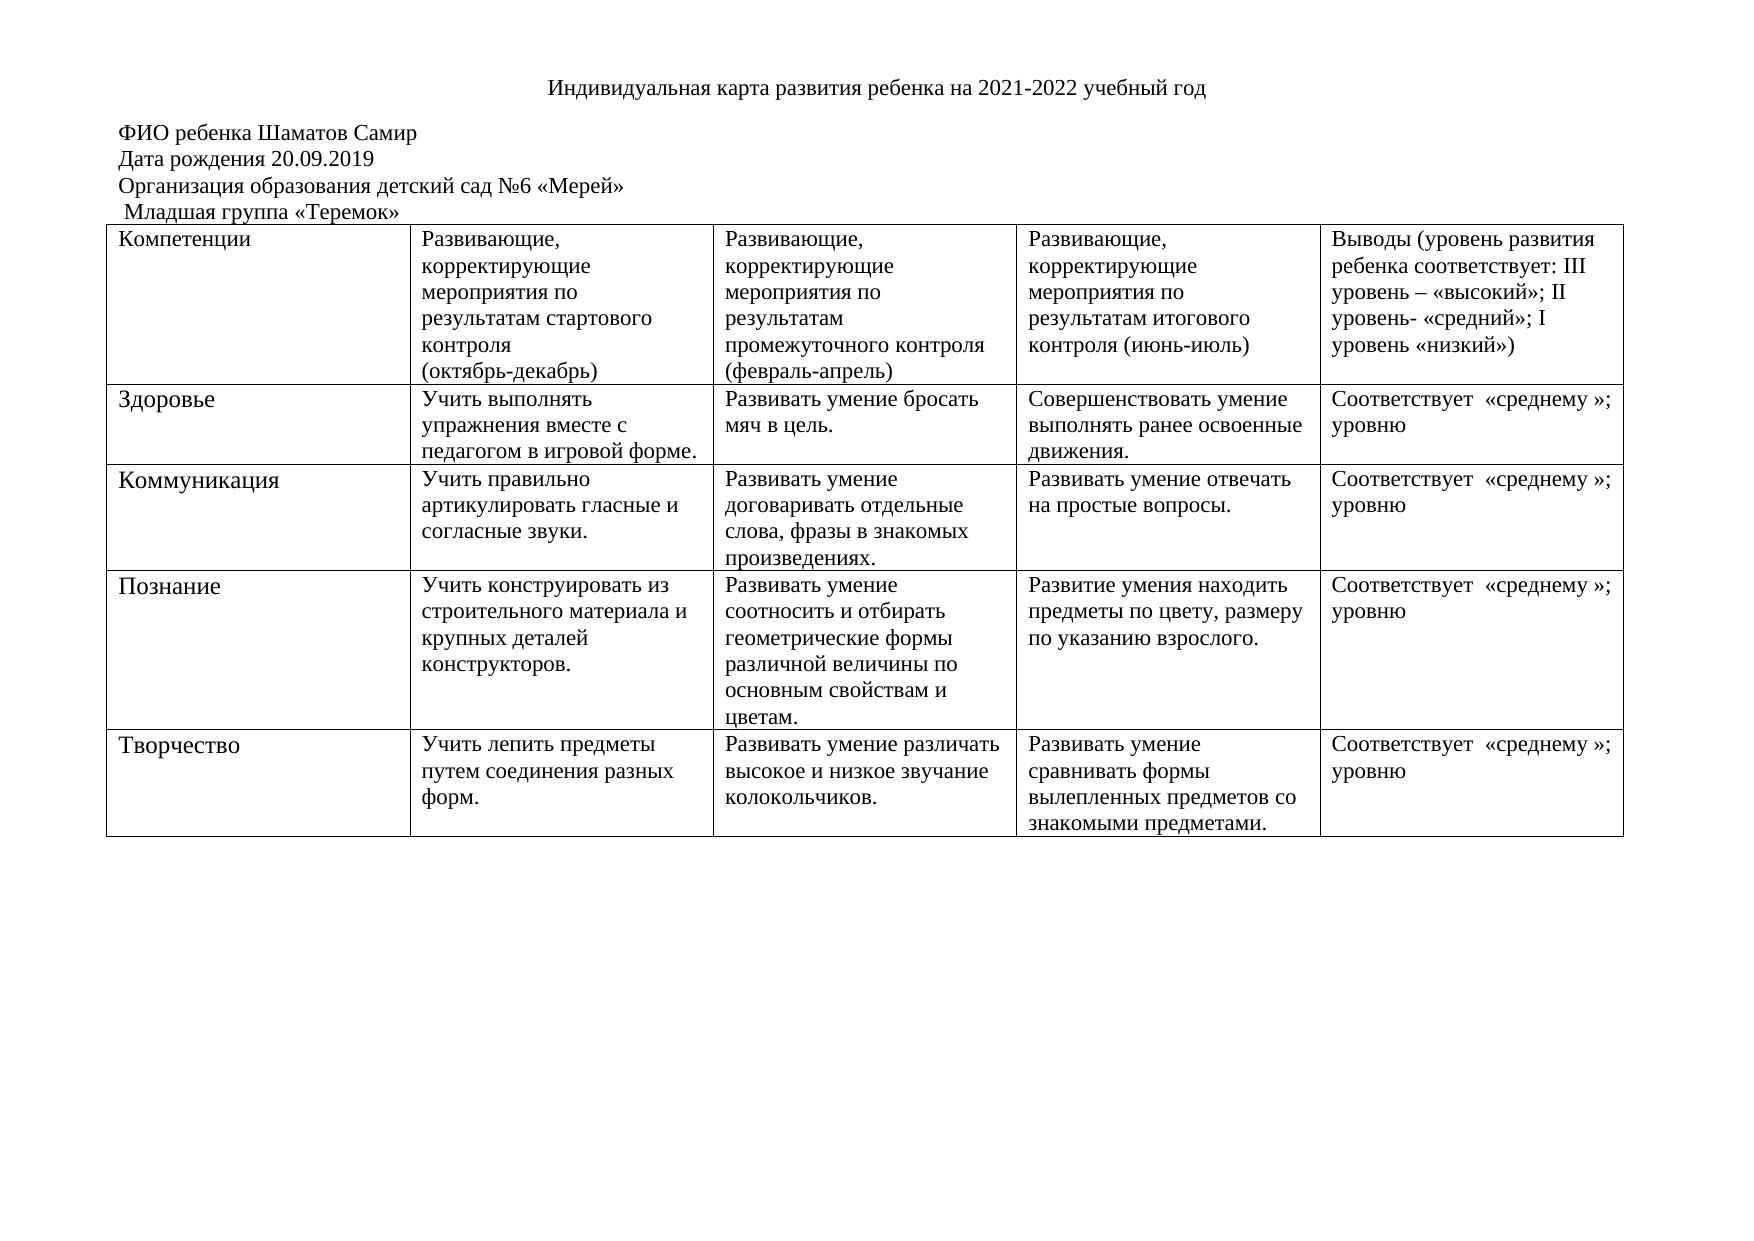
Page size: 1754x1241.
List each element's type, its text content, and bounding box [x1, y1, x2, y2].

table_cell Коммуникация [107, 465, 410, 570]
table_cell Соответствует «среднему »; уровню [1321, 465, 1623, 570]
table_cell Развивать умение отвечать на простые вопросы. [1017, 465, 1320, 570]
table_cell Соответствует «среднему »; уровню [1321, 730, 1623, 836]
table_cell Развивать умение сравнивать формы вылепленных предметов со знакомыми предметами. [1017, 730, 1320, 836]
text Дата рождения 20.09.2019 [118, 145, 1636, 172]
table_cell Развивать умение различать высокое и низкое звучание колокольчиков. [714, 730, 1016, 836]
table_cell Развивать умение бросать мяч в цель. [714, 385, 1016, 464]
table_cell Совершенствовать умение выполнять ранее освоенные движения. [1017, 385, 1320, 464]
table_cell Учить лепить предметы путем соединения разных форм. [411, 730, 713, 836]
text Индивидуальная карта развития ребенка на 2021-2022 учебный год [118, 74, 1636, 100]
table_cell Здоровье [107, 385, 410, 464]
table_cell Познание [107, 571, 410, 729]
table_header Выводы (уровень развития ребенка соответствует: III уровень – «высокий»; II уровень- «средний»; I уровень «низкий») [1321, 225, 1623, 383]
table_cell Развитие умения находить предметы по цвету, размеру по указанию взрослого. [1017, 571, 1320, 729]
text Организация образования детский сад №6 «Мерей» [118, 172, 1636, 198]
text Младшая группа «Теремок» [118, 198, 1636, 224]
table_header Развивающие, корректирующие мероприятия по результатам промежуточного контроля (февраль-апрель) [714, 225, 1016, 383]
table_cell Творчество [107, 730, 410, 836]
table_cell Учить выполнять упражнения вместе с педагогом в игровой форме. [411, 385, 713, 464]
table_cell Учить конструировать из строительного материала и крупных деталей конструкторов. [411, 571, 713, 729]
table_header Компетенции [107, 225, 410, 383]
table_header Развивающие, корректирующие мероприятия по результатам итогового контроля (июнь-июль) [1017, 225, 1320, 383]
table_cell Соответствует «среднему »; уровню [1321, 385, 1623, 464]
table_cell Развивать умение договаривать отдельные слова, фразы в знакомых произведениях. [714, 465, 1016, 570]
table_cell Учить правильно артикулировать гласные и согласные звуки. [411, 465, 713, 570]
text ФИО ребенка Шаматов Самир [118, 119, 1636, 145]
table_cell Соответствует «среднему »; уровню [1321, 571, 1623, 729]
table_cell Развивать умение соотносить и отбирать геометрические формы различной величины по основным свойствам и цветам. [714, 571, 1016, 729]
table_header Развивающие, корректирующие мероприятия по результатам стартового контроля (октябрь-декабрь) [411, 225, 713, 383]
